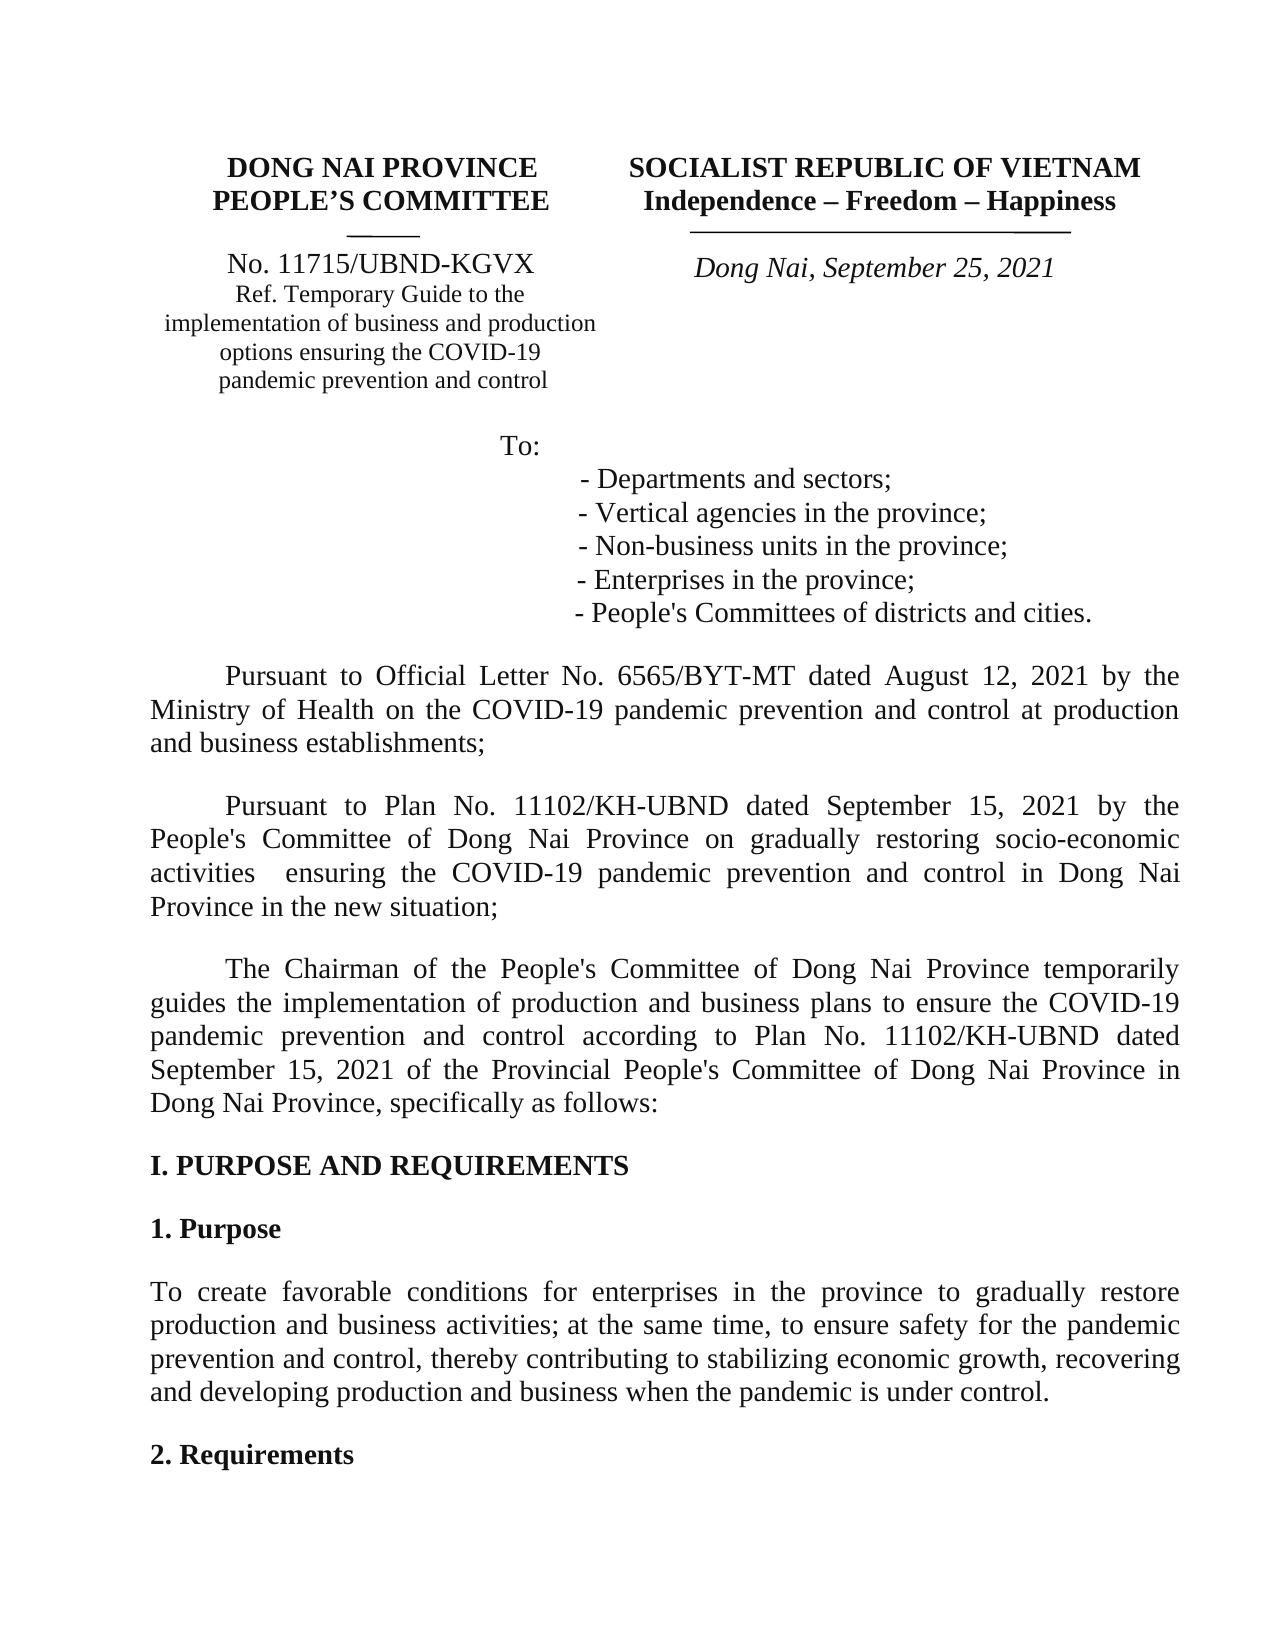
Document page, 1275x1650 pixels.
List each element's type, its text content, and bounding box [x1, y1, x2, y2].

text - Enterprises in the province; [150, 562, 1181, 596]
text - Departments and sectors; [225, 461, 1181, 495]
text - Non-business units in the province; [150, 528, 1181, 562]
text I. PURPOSE AND REQUIREMENTS [150, 1148, 1181, 1182]
text To create favorable conditions for enterprises in the province to gradually restore production and business activities; at the same time, to ensure safety for the pandemic prevention and control, thereby contributing to stabilizing economic growth, recovering and developing production and business when the pandemic is under control. [150, 1274, 1181, 1408]
text - People's Committees of districts and cities. [150, 596, 1181, 629]
text Pursuant to Plan No. 11102/KH-UBND dated September 15, 2021 by the People's Committee of Dong Nai Province on gradually restoring socio-economic activities ensuring the COVID-19 pandemic prevention and control in Dong Nai Province in the new situation; [150, 788, 1181, 922]
text 1. Purpose [150, 1211, 1181, 1244]
text 2. Requirements [150, 1437, 1181, 1471]
text - Vertical agencies in the province; [150, 495, 1181, 528]
text Pursuant to Official Letter No. 6565/BYT-MT dated August 12, 2021 by the Ministry of Health on the COVID-19 pandemic prevention and control at production and business establishments; [150, 658, 1181, 759]
table_header DONG NAI PROVINCE PEOPLE’S COMMITTEE No. 11715/UBND-KGVX Ref. Temporary Guide to the implementation of business and production options ensuring the COVID-19 pandemic prevention and control [150, 150, 610, 428]
text The Chairman of the People's Committee of Dong Nai Province temporarily guides the implementation of production and business plans to ensure the COVID-19 pandemic prevention and control according to Plan No. 11102/KH-UBND dated September 15, 2021 of the Provincial People's Committee of Dong Nai Province in Dong Nai Province, specifically as follows: [150, 951, 1181, 1119]
table_header SOCIALIST REPUBLIC OF VIETNAM Independence – Freedom – Happiness Dong Nai, September 25, 2021 [610, 150, 1181, 428]
text To: [150, 428, 1181, 461]
